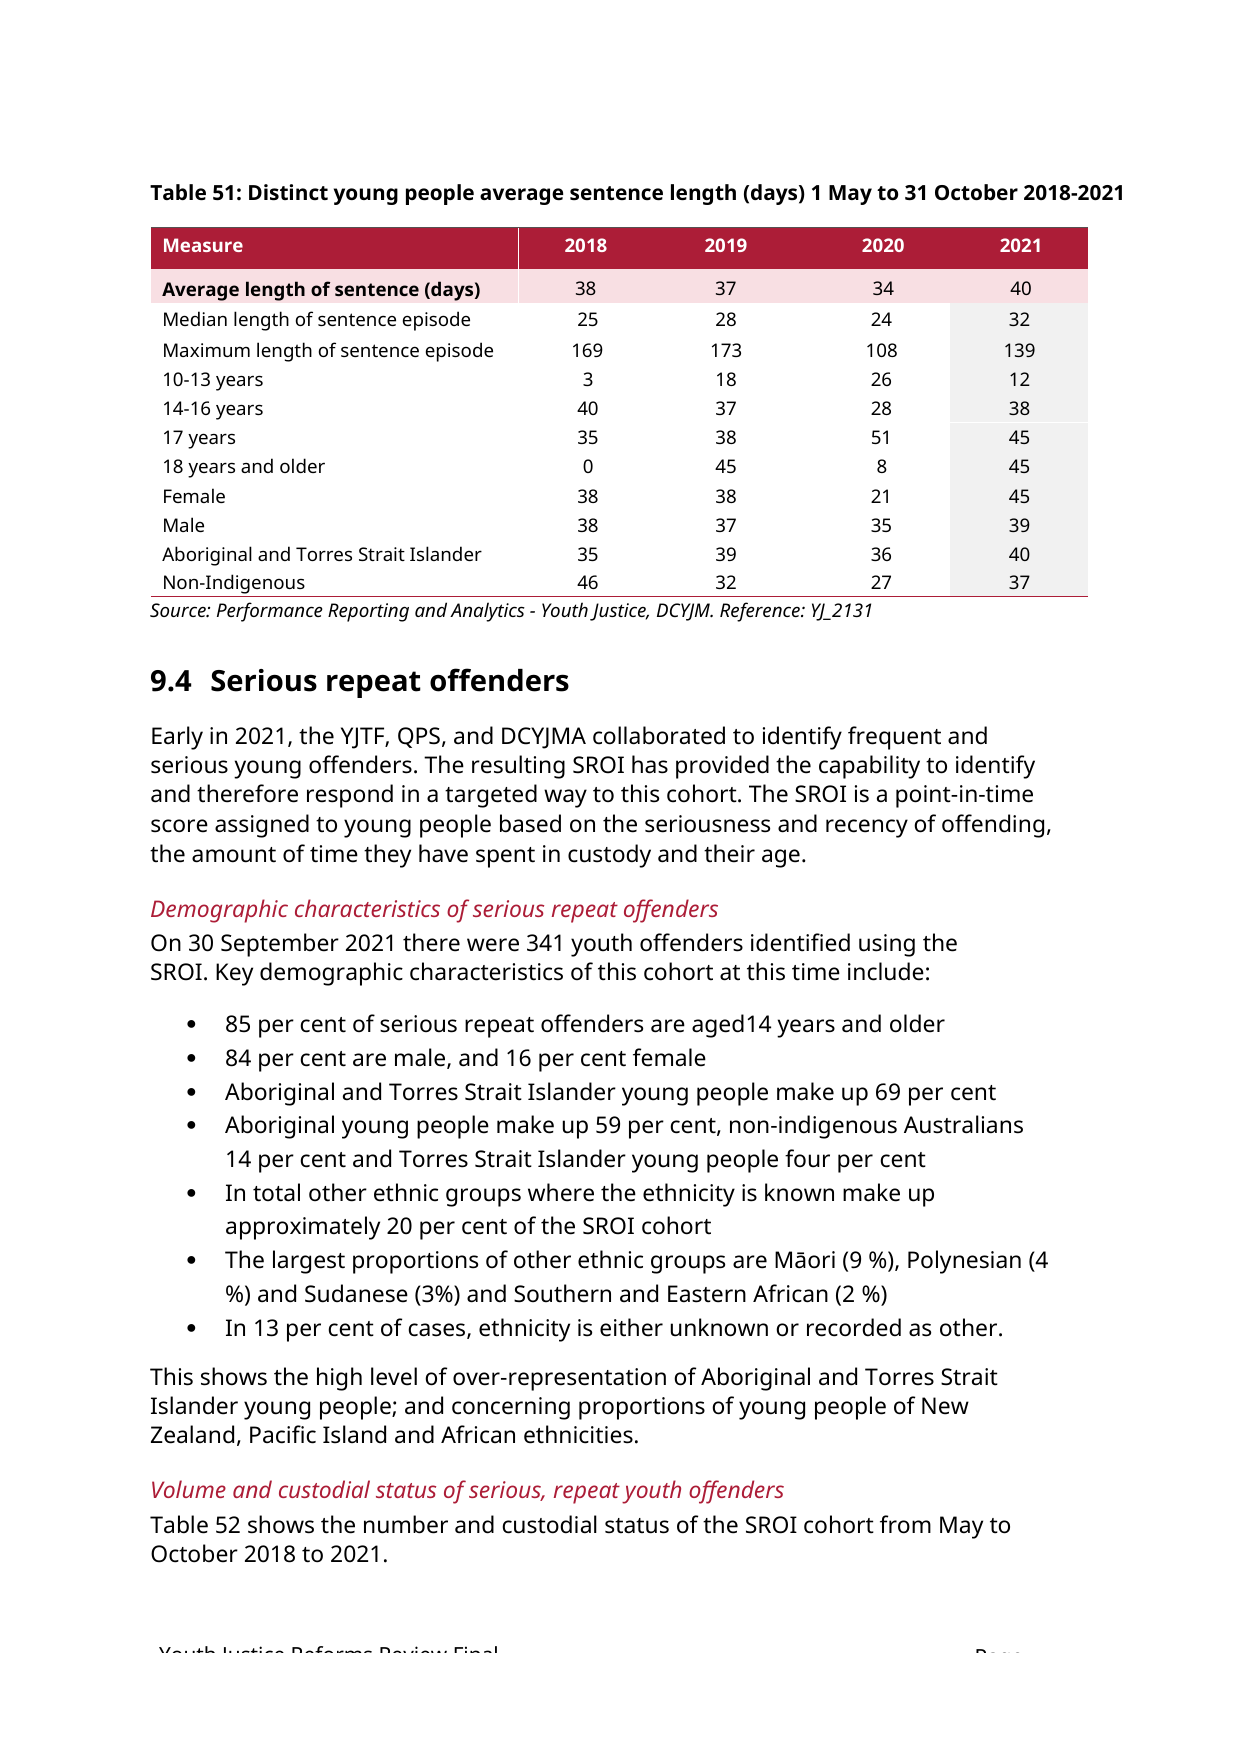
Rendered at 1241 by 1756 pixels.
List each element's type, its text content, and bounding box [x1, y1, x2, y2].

text Table 51: Distinct young people average sentence length (days) 1 May to 31 October 2018-2021 [150, 178, 1130, 207]
text Early in 2021, the YJTF, QPS, and DCYJMA collaborated to identify frequent and serious young offenders. The resulting SROI has provided the capability to identify and therefore respond in a targeted way to this cohort. The SROI is a point-in-time score assigned to young people based on the seriousness and recency of offending, the amount of time they have spent in custody and their age. [150, 721, 1070, 869]
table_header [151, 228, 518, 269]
text On 30 September 2021 there were 341 youth offenders identified using the SROI. Key demographic characteristics of this cohort at this time include: [150, 928, 1015, 987]
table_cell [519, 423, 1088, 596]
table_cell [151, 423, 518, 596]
text Table 52 shows the number and custodial status of the SROI cohort from May to October 2018 to 2021. [150, 1509, 1053, 1569]
list 84 per cent are male, and 16 per cent female [187, 1042, 1130, 1073]
list In 13 per cent of cases, ethnicity is either unknown or recorded as other. [187, 1312, 1130, 1343]
subtitle Serious repeat offenders [150, 661, 1130, 700]
list The largest proportions of other ethnic groups are Māori (9 %), Polynesian (4 %) and Sudanese (3%) and Southern and Eastern African (2 %) [187, 1244, 1078, 1309]
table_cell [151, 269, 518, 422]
list 85 per cent of serious repeat offenders are aged14 years and older [187, 1008, 1130, 1039]
text Volume and custodial status of serious, repeat youth offenders [150, 1474, 1130, 1505]
list Aboriginal young people make up 59 per cent, non-indigenous Australians 14 per cent and Torres Strait Islander young people four per cent [187, 1109, 1051, 1174]
text Source: Performance Reporting and Analytics - Youth Justice, DCYJM. Reference: YJ_2131 [150, 597, 1130, 623]
text This shows the high level of over-representation of Aboriginal and Torres Strait Islander young people; and concerning proportions of young people of New Zealand, Pacific Island and African ethnicities. [150, 1362, 1066, 1451]
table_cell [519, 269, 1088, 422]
list In total other ethnic groups where the ethnicity is known make up approximately 20 per cent of the SROI cohort [187, 1176, 1073, 1241]
text Demographic characteristics of serious repeat offenders [150, 893, 1130, 924]
list Aboriginal and Torres Strait Islander young people make up 69 per cent [187, 1075, 1130, 1107]
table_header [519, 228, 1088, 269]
